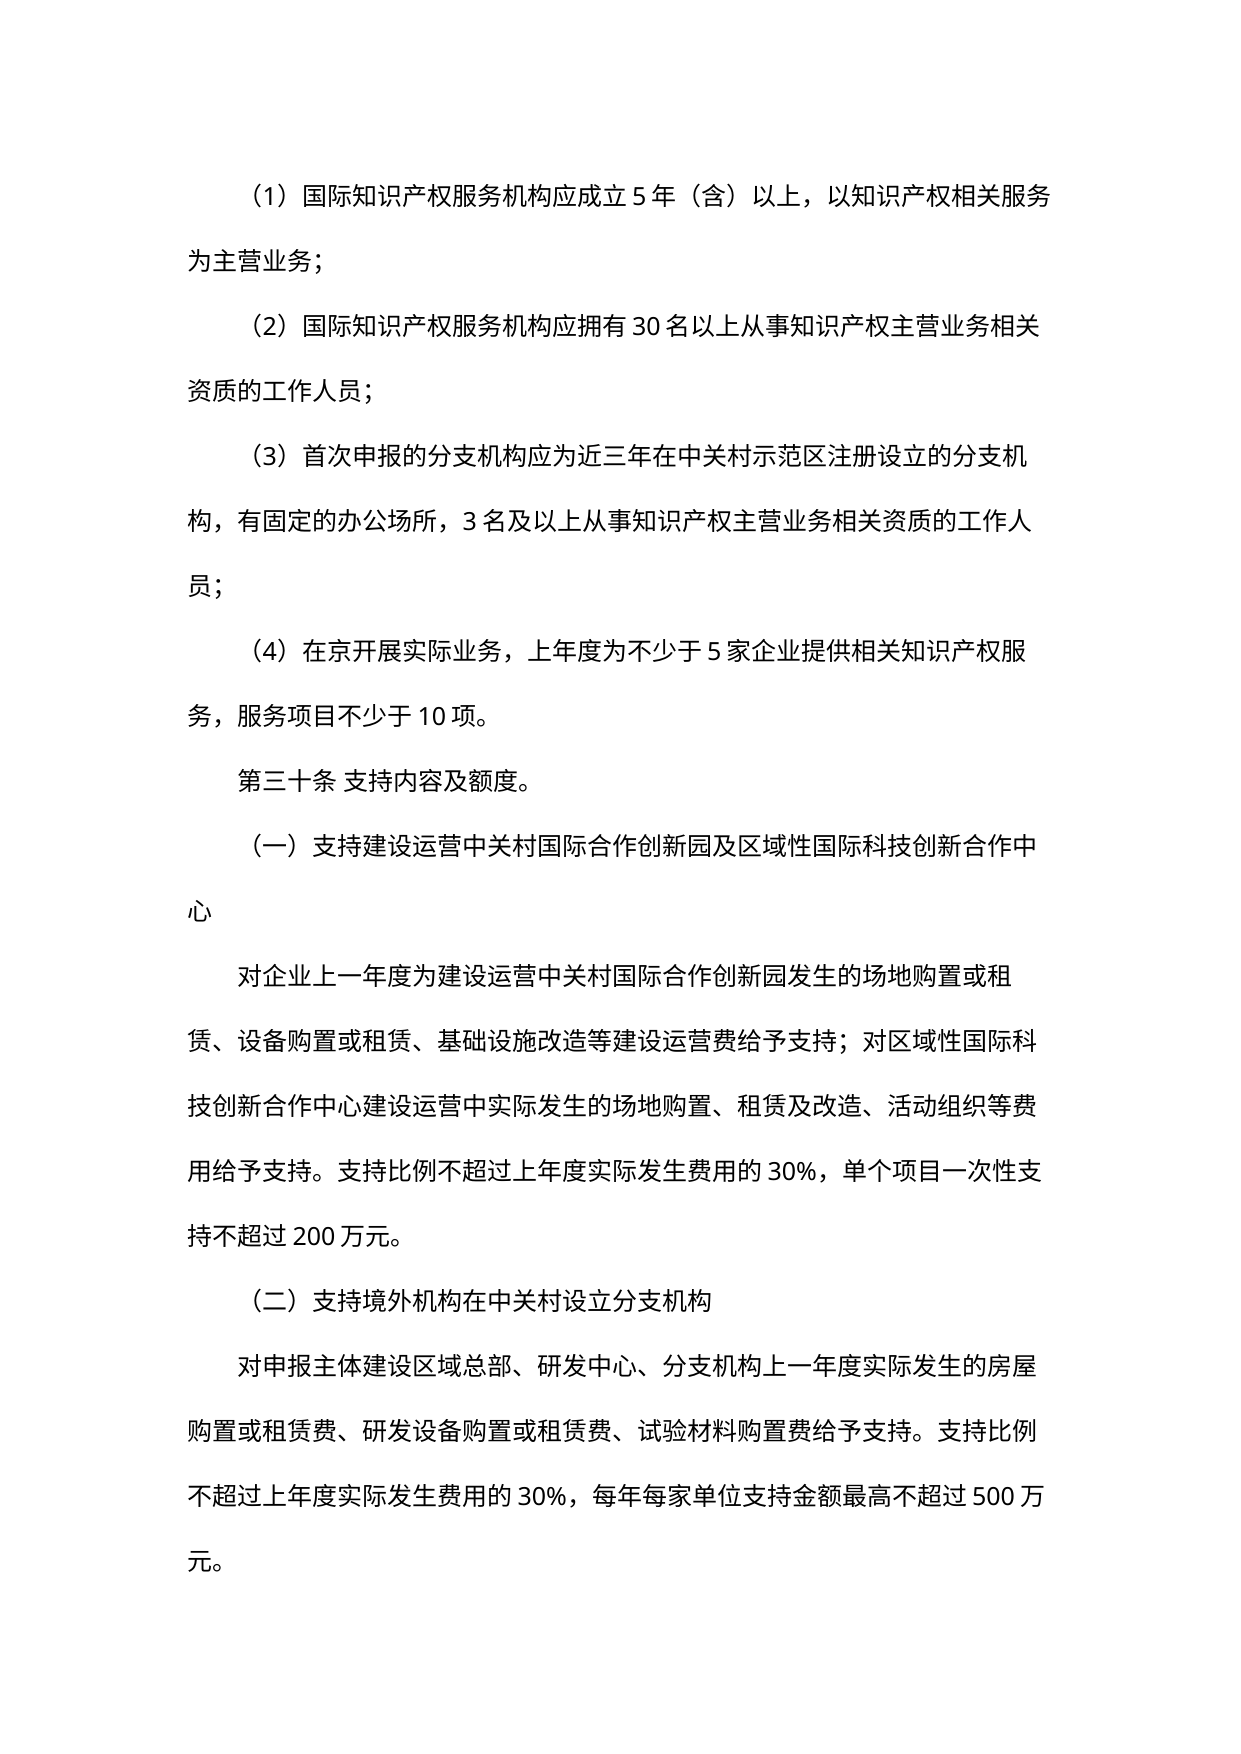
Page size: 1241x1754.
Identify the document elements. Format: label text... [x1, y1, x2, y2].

text （二）支持境外机构在中关村设立分支机构 [187, 1267, 1053, 1332]
text （2）国际知识产权服务机构应拥有30名以上从事知识产权主营业务相关资质的工作人员； [187, 292, 1053, 422]
text （3）首次申报的分支机构应为近三年在中关村示范区注册设立的分支机构，有固定的办公场所，3名及以上从事知识产权主营业务相关资质的工作人员； [187, 422, 1053, 617]
text 对申报主体建设区域总部、研发中心、分支机构上一年度实际发生的房屋购置或租赁费、研发设备购置或租赁费、试验材料购置费给予支持。支持比例不超过上年度实际发生费用的30%，每年每家单位支持金额最高不超过500万元。 [187, 1332, 1053, 1592]
text （一）支持建设运营中关村国际合作创新园及区域性国际科技创新合作中心 [187, 812, 1053, 942]
text （1）国际知识产权服务机构应成立5年（含）以上，以知识产权相关服务为主营业务； [187, 162, 1053, 292]
text 对企业上一年度为建设运营中关村国际合作创新园发生的场地购置或租赁、设备购置或租赁、基础设施改造等建设运营费给予支持；对区域性国际科技创新合作中心建设运营中实际发生的场地购置、租赁及改造、活动组织等费用给予支持。支持比例不超过上年度实际发生费用的30%，单个项目一次性支持不超过200万元。 [187, 942, 1053, 1267]
text （4）在京开展实际业务，上年度为不少于5家企业提供相关知识产权服务，服务项目不少于10项。 [187, 617, 1053, 747]
text 第三十条 支持内容及额度。 [187, 747, 1053, 812]
